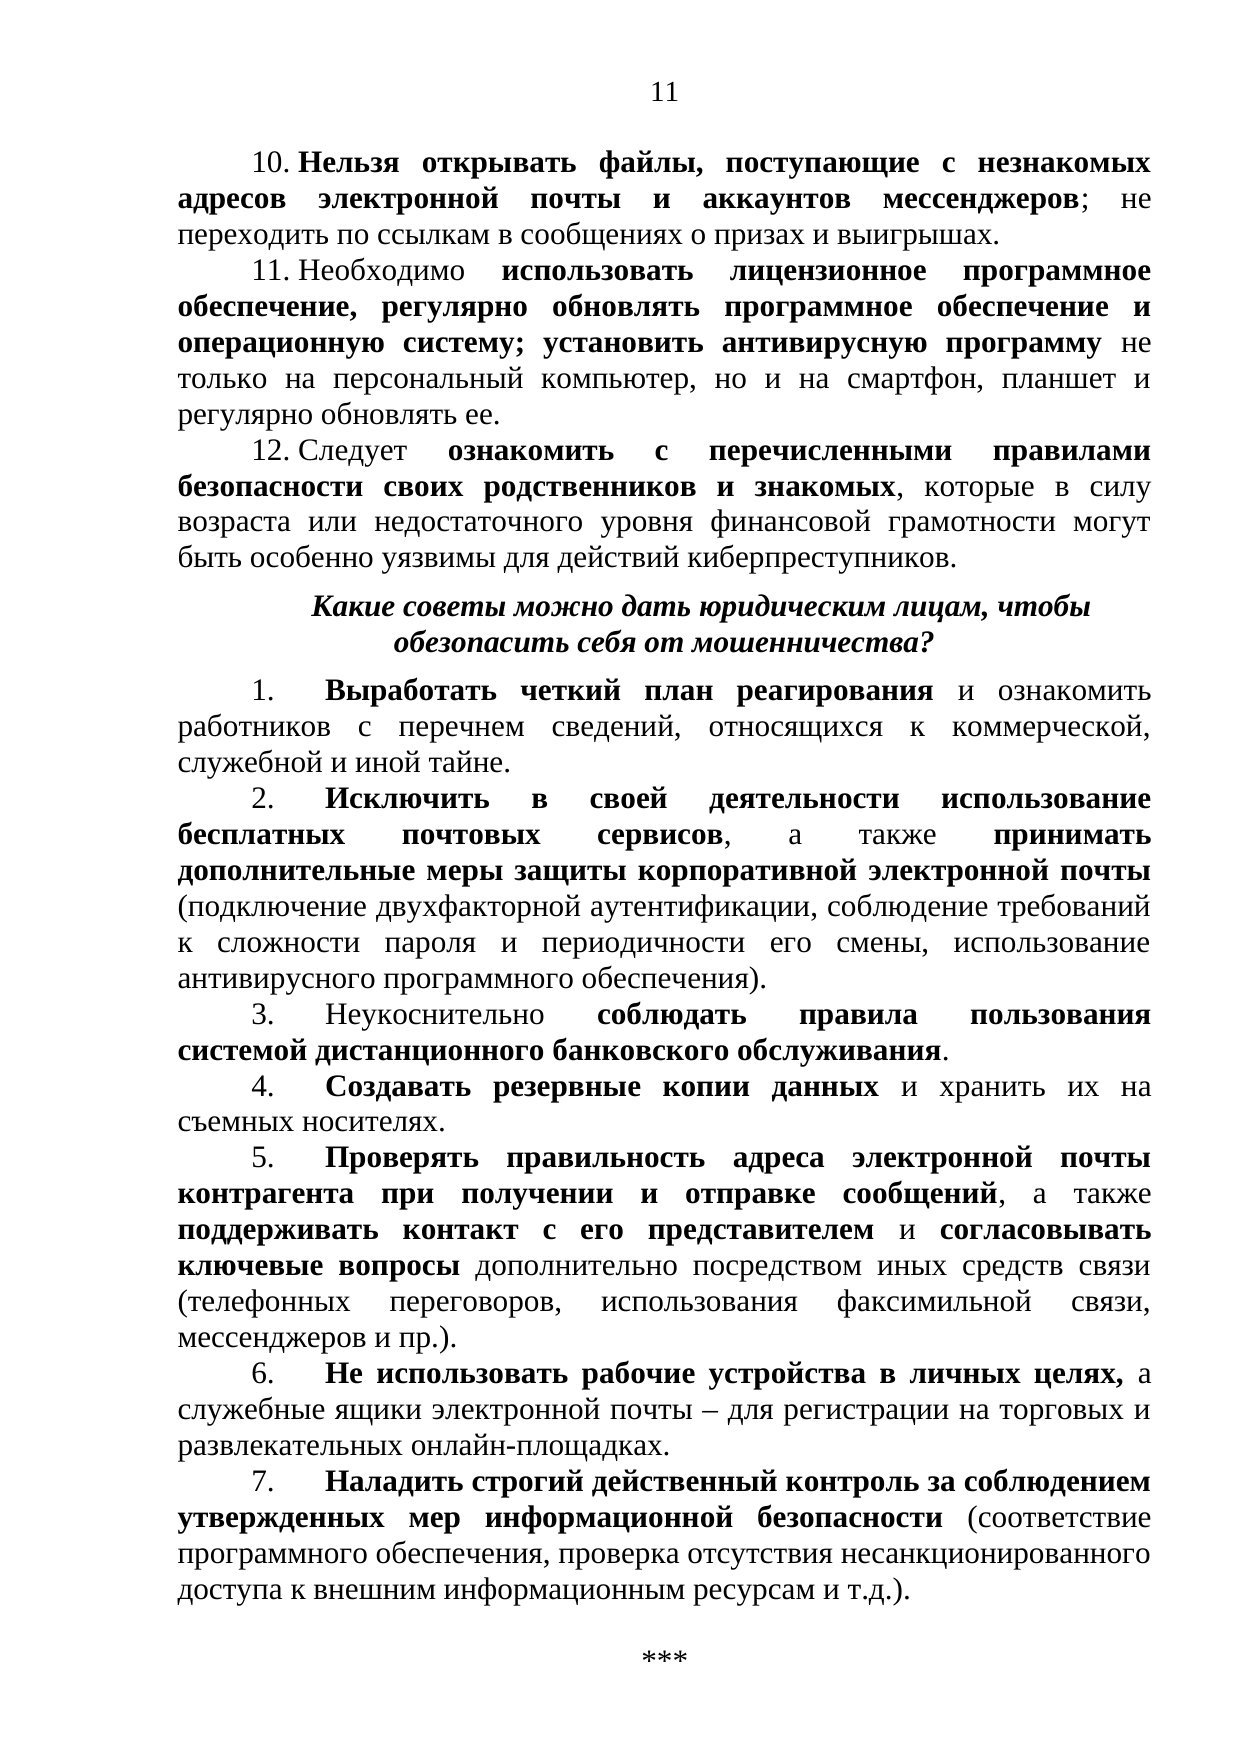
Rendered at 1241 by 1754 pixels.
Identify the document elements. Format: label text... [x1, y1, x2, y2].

list Не использовать рабочие устройства в личных целях, а служебные ящики электронной почты – для регистрации на торговых и развлекательных онлайн-площадках. [177, 1354, 1152, 1462]
text 12. Следует ознакомить с перечисленными правилами безопасности своих родственников и знакомых, которые в силу возраста или недостаточного уровня финансовой грамотности могут быть особенно уязвимы для действий киберпреступников. [177, 431, 1152, 574]
list Неукоснительно соблюдать правила пользования системой дистанционного банковского обслуживания. [177, 995, 1152, 1067]
list Проверять правильность адреса электронной почты контрагента при получении и отправке сообщений, а также поддерживать контакт с его представителем и согласовывать ключевые вопросы дополнительно посредством иных средств связи (телефонных переговоров, использования факсимильной связи, мессенджеров и пр.). [177, 1139, 1152, 1354]
text Какие советы можно дать юридическим лицам, чтобы обезопасить себя от мошенничества? [177, 587, 1152, 659]
list Исключить в своей деятельности использование бесплатных почтовых сервисов, а также принимать дополнительные меры защиты корпоративной электронной почты (подключение двухфакторной аутентификации, соблюдение требований к сложности пароля и периодичности его смены, использование антивирусного программного обеспечения). [177, 779, 1152, 995]
text 11. Необходимо использовать лицензионное программное обеспечение, регулярно обновлять программное обеспечение и операционную систему; установить антивирусную программу не только на персональный компьютер, но и на смартфон, планшет и регулярно обновлять ее. [177, 251, 1152, 431]
list Выработать четкий план реагирования и ознакомить работников с перечнем сведений, относящихся к коммерческой, служебной и иной тайне. [177, 671, 1152, 779]
text *** [177, 1642, 1152, 1678]
text 10. Нельзя открывать файлы, поступающие с незнакомых адресов электронной почты и аккаунтов мессенджеров; не переходить по ссылкам в сообщениях о призах и выигрышах. [177, 143, 1152, 251]
list Создавать резервные копии данных и хранить их на съемных носителях. [177, 1067, 1152, 1139]
list Наладить строгий действенный контроль за соблюдением утвержденных мер информационной безопасности (соответствие программного обеспечения, проверка отсутствия несанкционированного доступа к внешним информационным ресурсам и т.д.). [177, 1462, 1152, 1606]
